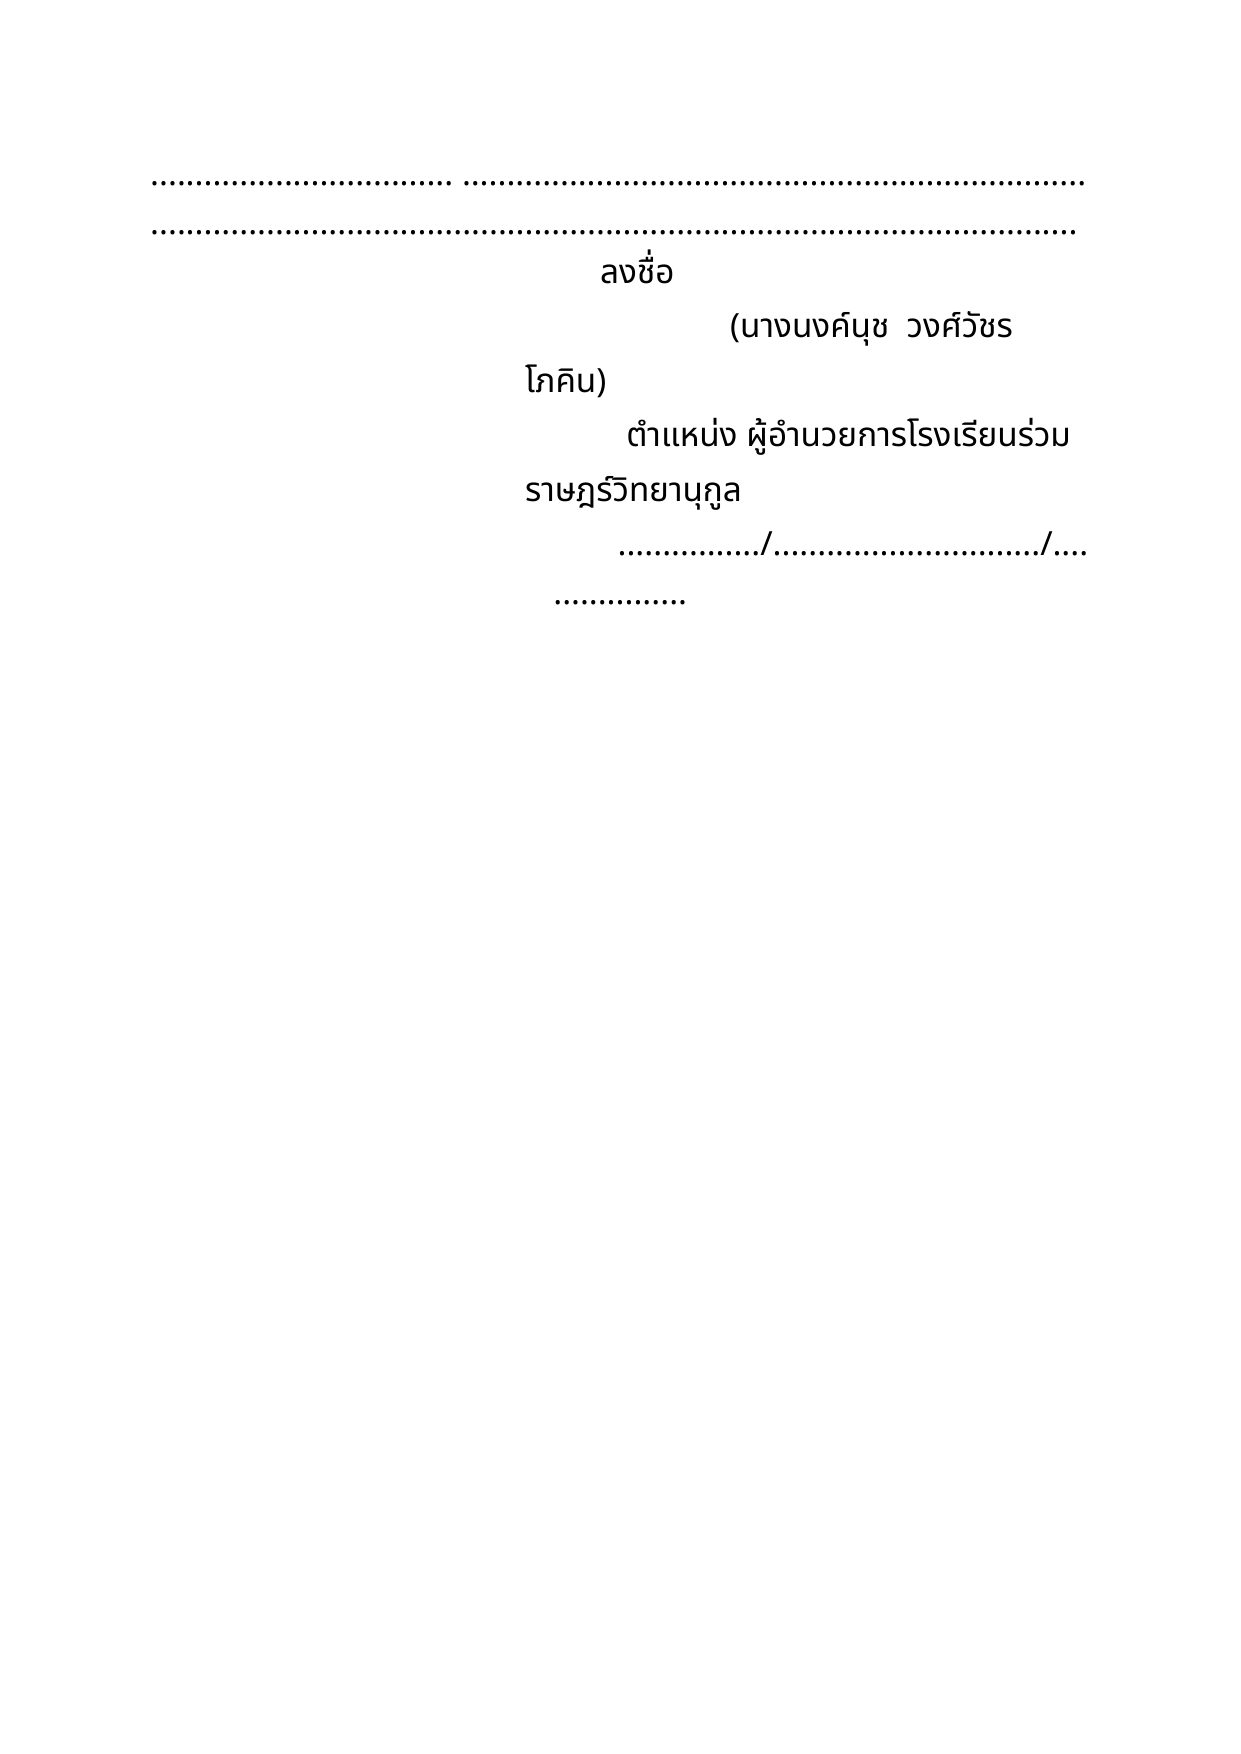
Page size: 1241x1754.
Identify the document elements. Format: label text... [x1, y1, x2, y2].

text ................/............................../................... [150, 520, 1090, 614]
text ตำแหน่ง ผู้อำนวยการโรงเรียนร่วมราษฎร์วิทยานุกูล [525, 411, 1090, 516]
text ลงชื่อ [525, 248, 1090, 298]
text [150, 150, 1090, 244]
text (นางนงค์นุช วงศ์วัชรโภคิน) [525, 302, 1090, 407]
